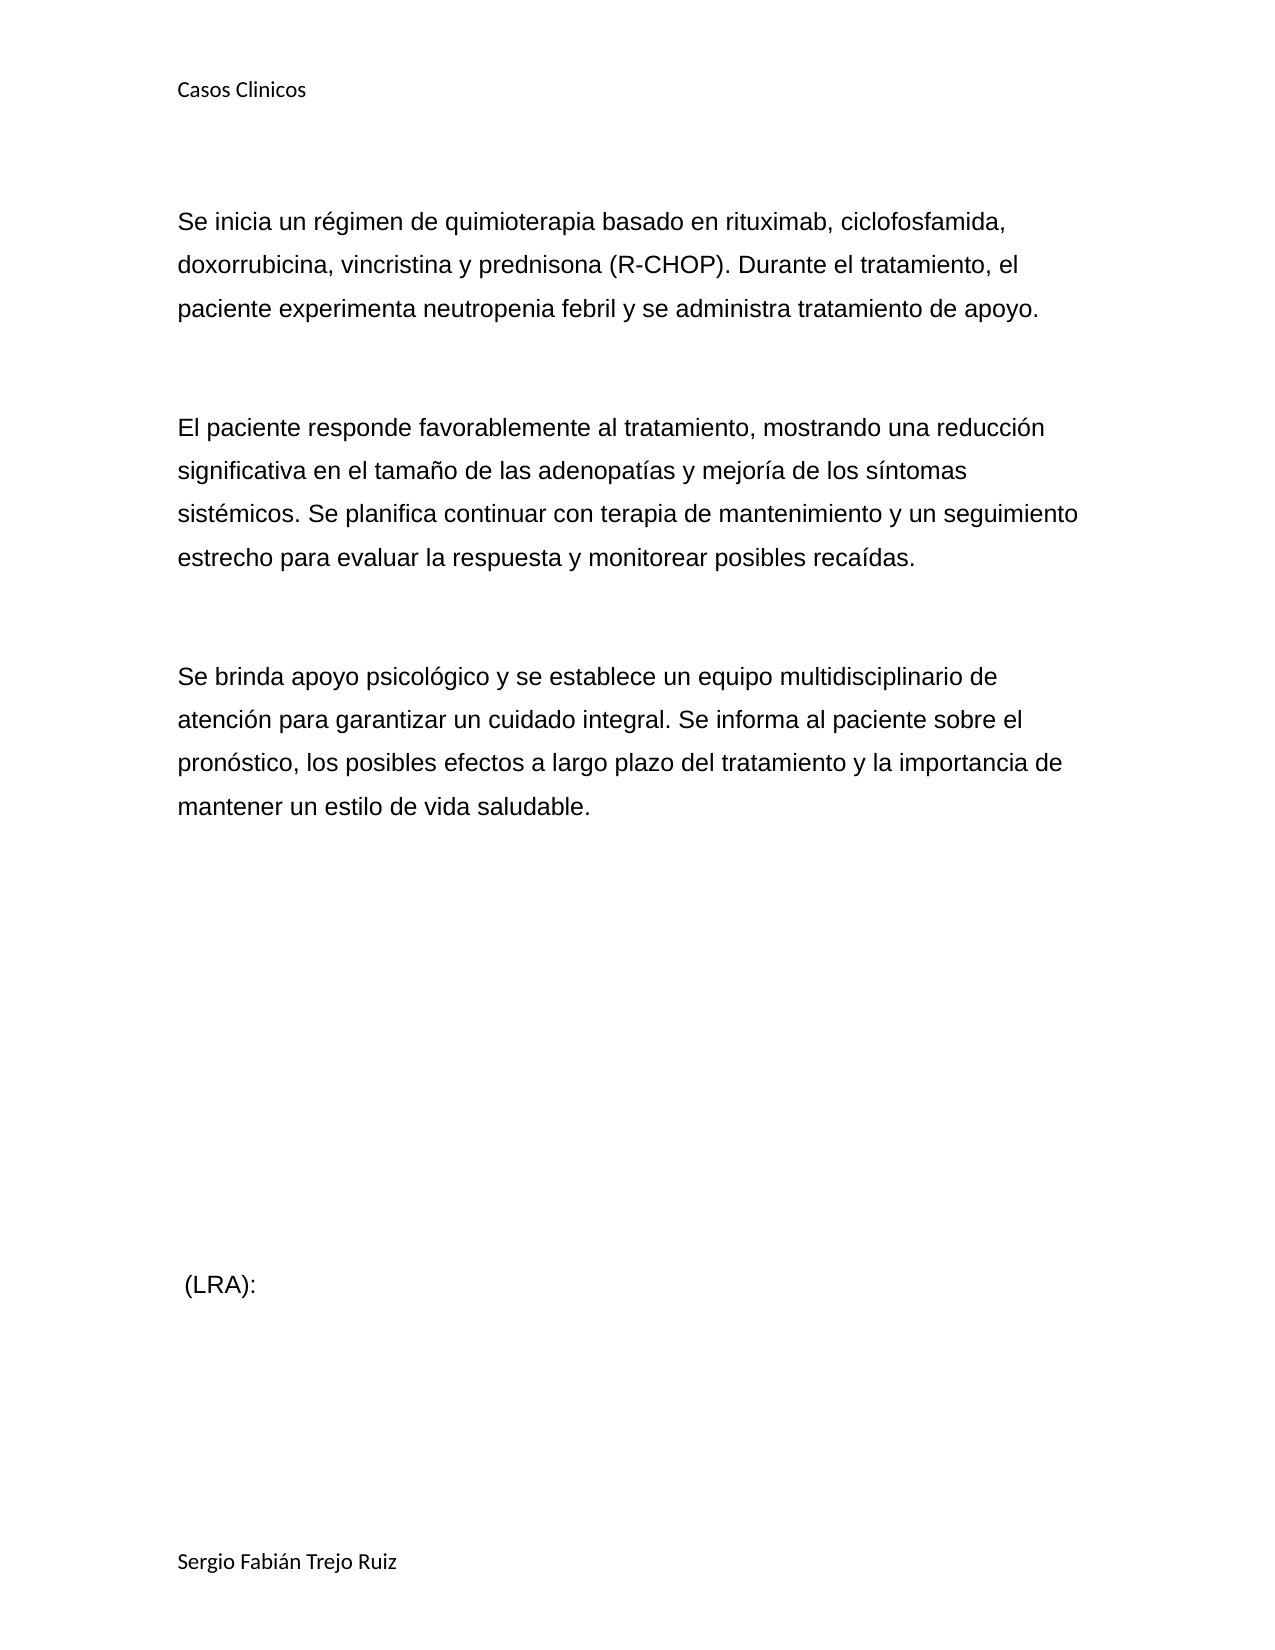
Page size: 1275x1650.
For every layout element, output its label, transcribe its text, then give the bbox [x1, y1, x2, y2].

text El paciente responde favorablemente al tratamiento, mostrando una reducción significativa en el tamaño de las adenopatías y mejoría de los síntomas sistémicos. Se planifica continuar con terapia de mantenimiento y un seguimiento estrecho para evaluar la respuesta y monitorear posibles recaídas. [177, 413, 1098, 571]
text (LRA): [177, 1270, 1098, 1299]
text Se inicia un régimen de quimioterapia basado en rituximab, ciclofosfamida, doxorrubicina, vincristina y prednisona (R-CHOP). Durante el tratamiento, el paciente experimenta neutropenia febril y se administra tratamiento de apoyo. [177, 207, 1098, 322]
text Se brinda apoyo psicológico y se establece un equipo multidisciplinario de atención para garantizar un cuidado integral. Se informa al paciente sobre el pronóstico, los posibles efectos a largo plazo del tratamiento y la importancia de mantener un estilo de vida saludable. [177, 662, 1098, 820]
